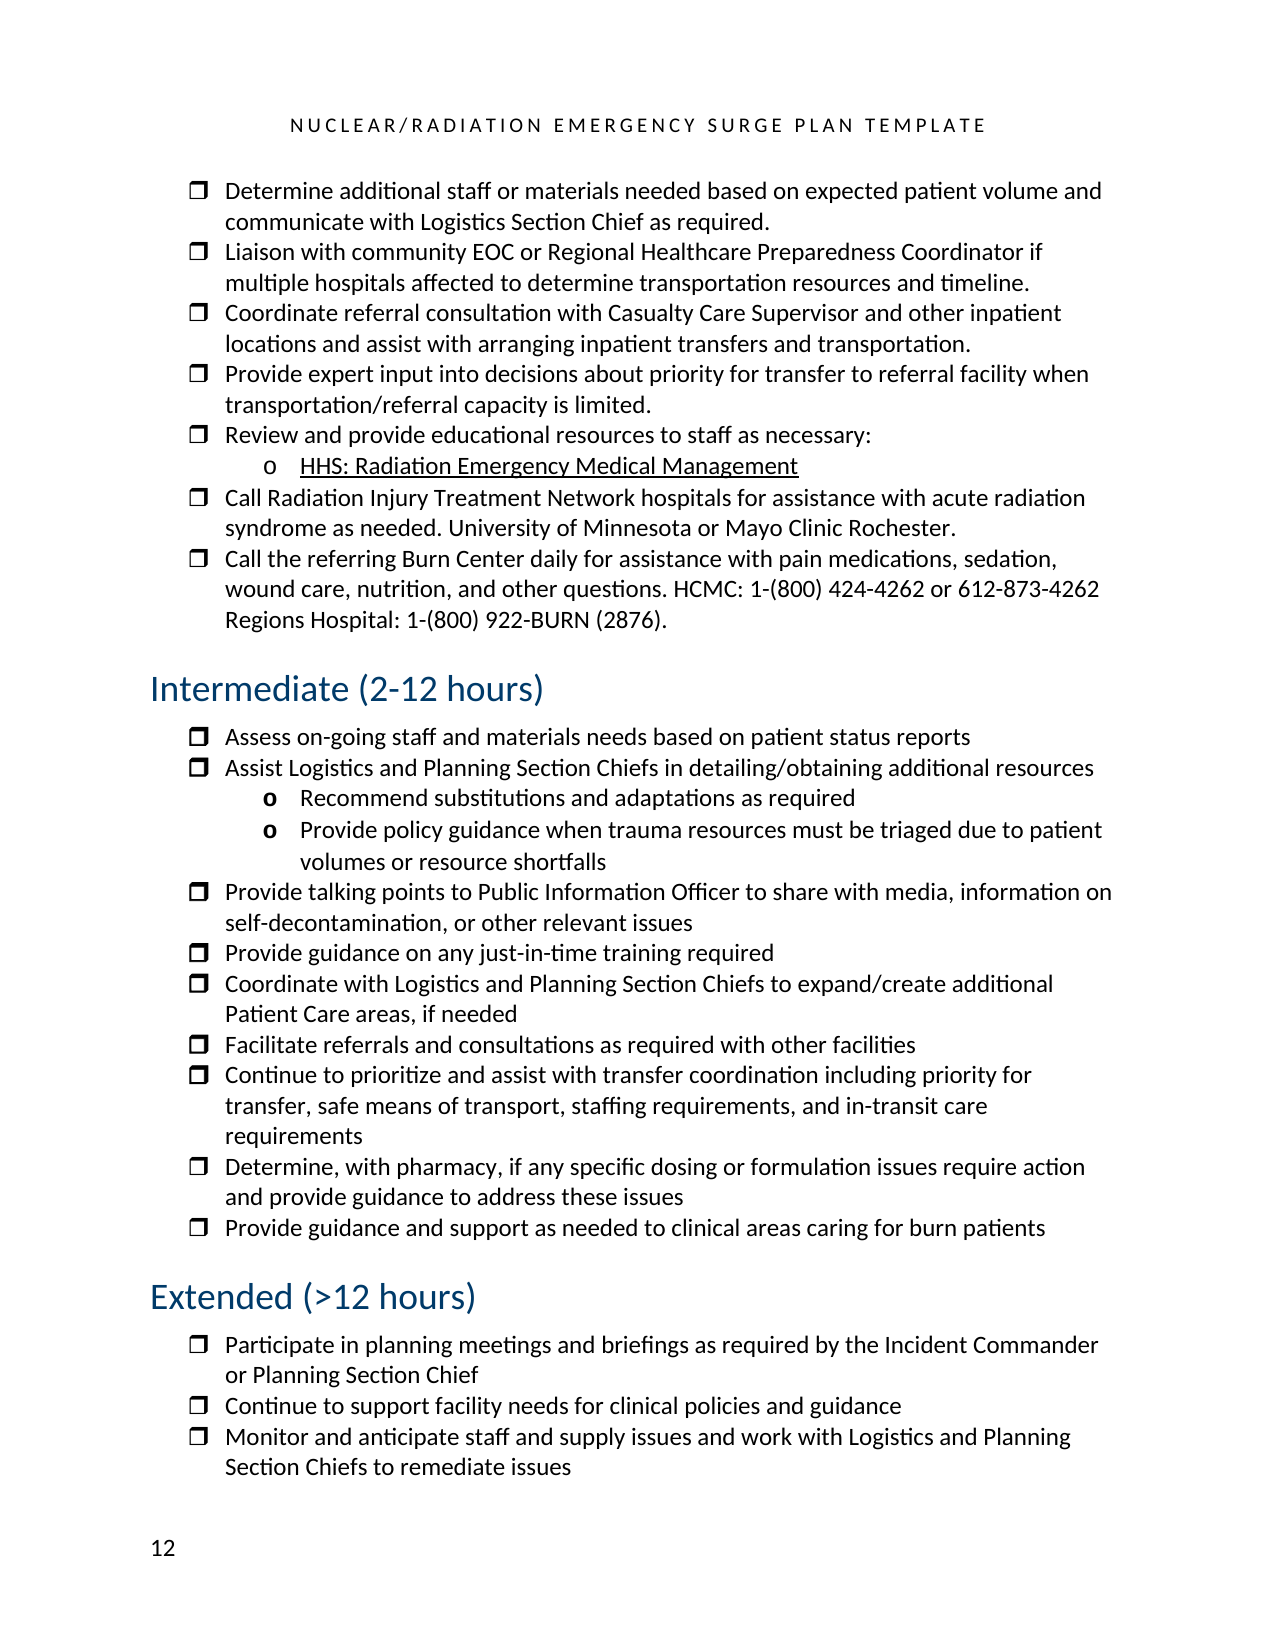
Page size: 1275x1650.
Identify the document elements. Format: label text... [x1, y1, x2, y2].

list Coordinate with Logistics and Planning Section Chiefs to expand/create additional Patient Care areas, if needed [187, 968, 1125, 1029]
list Determine additional staff or materials needed based on expected patient volume and communicate with Logistics Section Chief as required. [187, 175, 1125, 236]
list Facilitate referrals and consultations as required with other facilities [187, 1029, 1125, 1059]
list Call the referring Burn Center daily for assistance with pain medications, sedation, wound care, nutrition, and other questions. HCMC: 1-(800) 424-4262 or 612-873-4262 Regions Hospital: 1-(800) 922-BURN (2876). [187, 543, 1125, 634]
list Provide guidance on any just-in-time training required [187, 937, 1125, 968]
list Continue to support facility needs for clinical policies and guidance [187, 1390, 1125, 1421]
list Provide guidance and support as needed to clinical areas caring for burn patients [187, 1212, 1125, 1242]
list Continue to prioritize and assist with transfer coordination including priority for transfer, safe means of transport, staffing requirements, and in-transit care requirements [187, 1059, 1125, 1151]
list Liaison with community EOC or Regional Healthcare Preparedness Coordinator if multiple hospitals affected to determine transportation resources and timeline. [187, 236, 1125, 297]
list HHS: Radiation Emergency Medical Management [262, 450, 1125, 482]
list Provide talking points to Public Information Officer to share with media, information on self-decontamination, or other relevant issues [187, 876, 1125, 937]
list Coordinate referral consultation with Casualty Care Supervisor and other inpatient locations and assist with arranging inpatient transfers and transportation. [187, 297, 1125, 358]
list Determine, with pharmacy, if any specific dosing or formulation issues require action and provide guidance to address these issues [187, 1151, 1125, 1212]
list Review and provide educational resources to staff as necessary: [187, 419, 1125, 450]
subtitle Intermediate (2-12 hours) [150, 672, 1125, 709]
list Recommend substitutions and adaptations as required [262, 782, 1125, 814]
list Assist Logistics and Planning Section Chiefs in detailing/obtaining additional resources [187, 752, 1125, 782]
subtitle Extended (>12 hours) [150, 1280, 1125, 1317]
list Provide expert input into decisions about priority for transfer to referral facility when transportation/referral capacity is limited. [187, 358, 1125, 419]
list Participate in planning meetings and briefings as required by the Incident Commander or Planning Section Chief [187, 1329, 1125, 1390]
list Monitor and anticipate staff and supply issues and work with Logistics and Planning Section Chiefs to remediate issues [187, 1421, 1125, 1482]
list Call Radiation Injury Treatment Network hospitals for assistance with acute radiation syndrome as needed. University of Minnesota or Mayo Clinic Rochester. [187, 482, 1125, 543]
list Assess on-going staff and materials needs based on patient status reports [187, 721, 1125, 752]
list Provide policy guidance when trauma resources must be triaged due to patient volumes or resource shortfalls [262, 814, 1125, 876]
